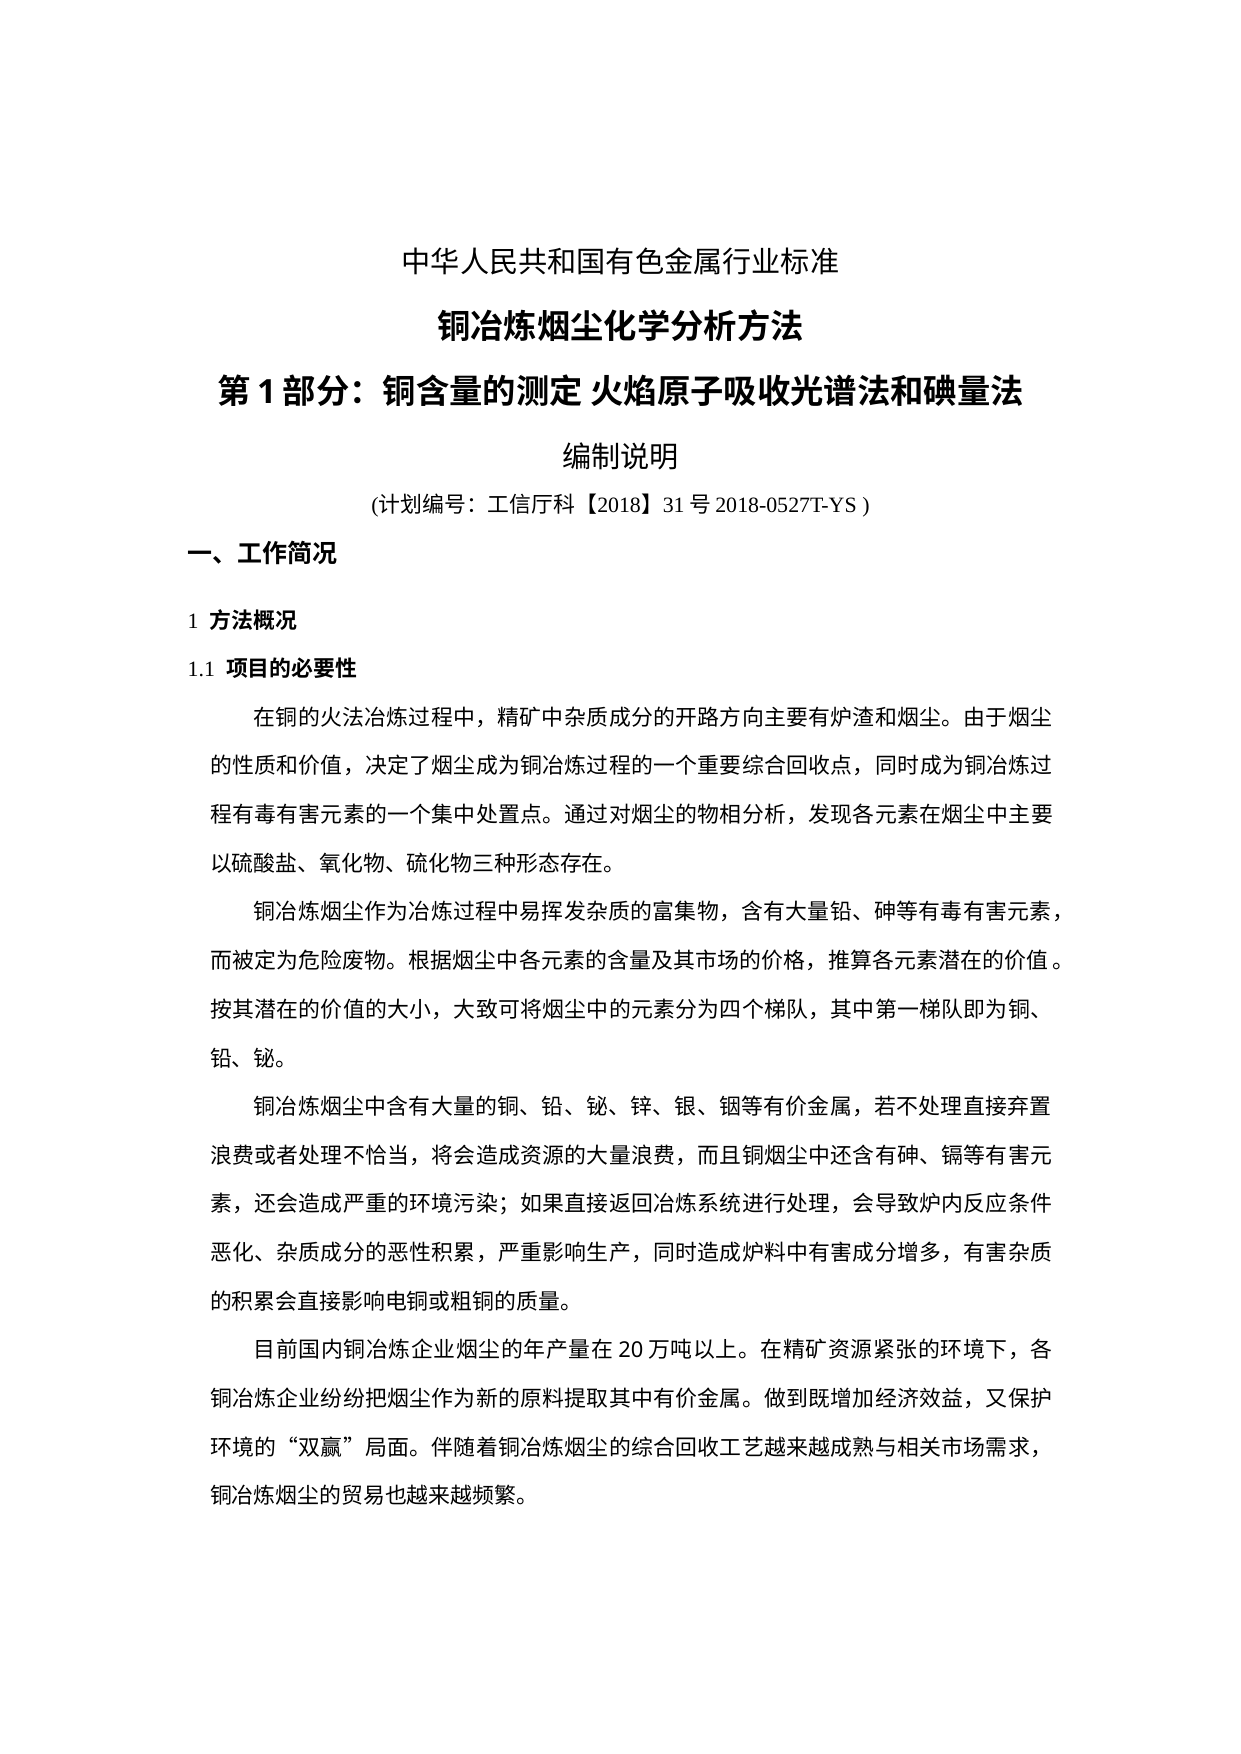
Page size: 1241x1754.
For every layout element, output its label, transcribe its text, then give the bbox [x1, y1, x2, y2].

text 第1部分：铜含量的测定 火焰原子吸收光谱法和碘量法 [187, 357, 1053, 422]
text 铜冶炼烟尘化学分析方法 [187, 292, 1053, 357]
list 在铜的火法冶炼过程中，精矿中杂质成分的开路方向主要有炉渣和烟尘。由于烟尘的性质和价值，决定了烟尘成为铜冶炼过程的一个重要综合回收点，同时成为铜冶炼过程有毒有害元素的一个集中处置点。通过对烟尘的物相分析，发现各元素在烟尘中主要以硫酸盐、氧化物、硫化物三种形态存在。 [210, 699, 1053, 878]
list 目前国内铜冶炼企业烟尘的年产量在20万吨以上。在精矿资源紧张的环境下，各铜冶炼企业纷纷把烟尘作为新的原料提取其中有价金属。做到既增加经济效益，又保护环境的“双赢”局面。伴随着铜冶炼烟尘的综合回收工艺越来越成熟与相关市场需求，铜冶炼烟尘的贸易也越来越频繁。 [210, 1332, 1053, 1511]
list 铜冶炼烟尘作为冶炼过程中易挥发杂质的富集物，含有大量铅、砷等有毒有害元素，而被定为危险废物。根据烟尘中各元素的含量及其市场的价格，推算各元素潜在的价值。按其潜在的价值的大小，大致可将烟尘中的元素分为四个梯队，其中第一梯队即为铜、铅、铋。 [210, 894, 1053, 1073]
text 1 方法概况 [187, 603, 1053, 635]
text 编制说明 [187, 422, 1053, 487]
text 中华人民共和国有色金属行业标准 [187, 227, 1053, 292]
text (计划编号：工信厅科【2018】31号2018-0527T-YS ) [187, 487, 1053, 519]
list 工作简况 [187, 519, 1053, 584]
list 铜冶炼烟尘中含有大量的铜、铅、铋、锌、银、铟等有价金属，若不处理直接弃置浪费或者处理不恰当，将会造成资源的大量浪费，而且铜烟尘中还含有砷、镉等有害元素，还会造成严重的环境污染；如果直接返回冶炼系统进行处理，会导致炉内反应条件恶化、杂质成分的恶性积累，严重影响生产，同时造成炉料中有害成分增多，有害杂质的积累会直接影响电铜或粗铜的质量。 [210, 1088, 1053, 1316]
text 1.1 项目的必要性 [187, 651, 1053, 683]
